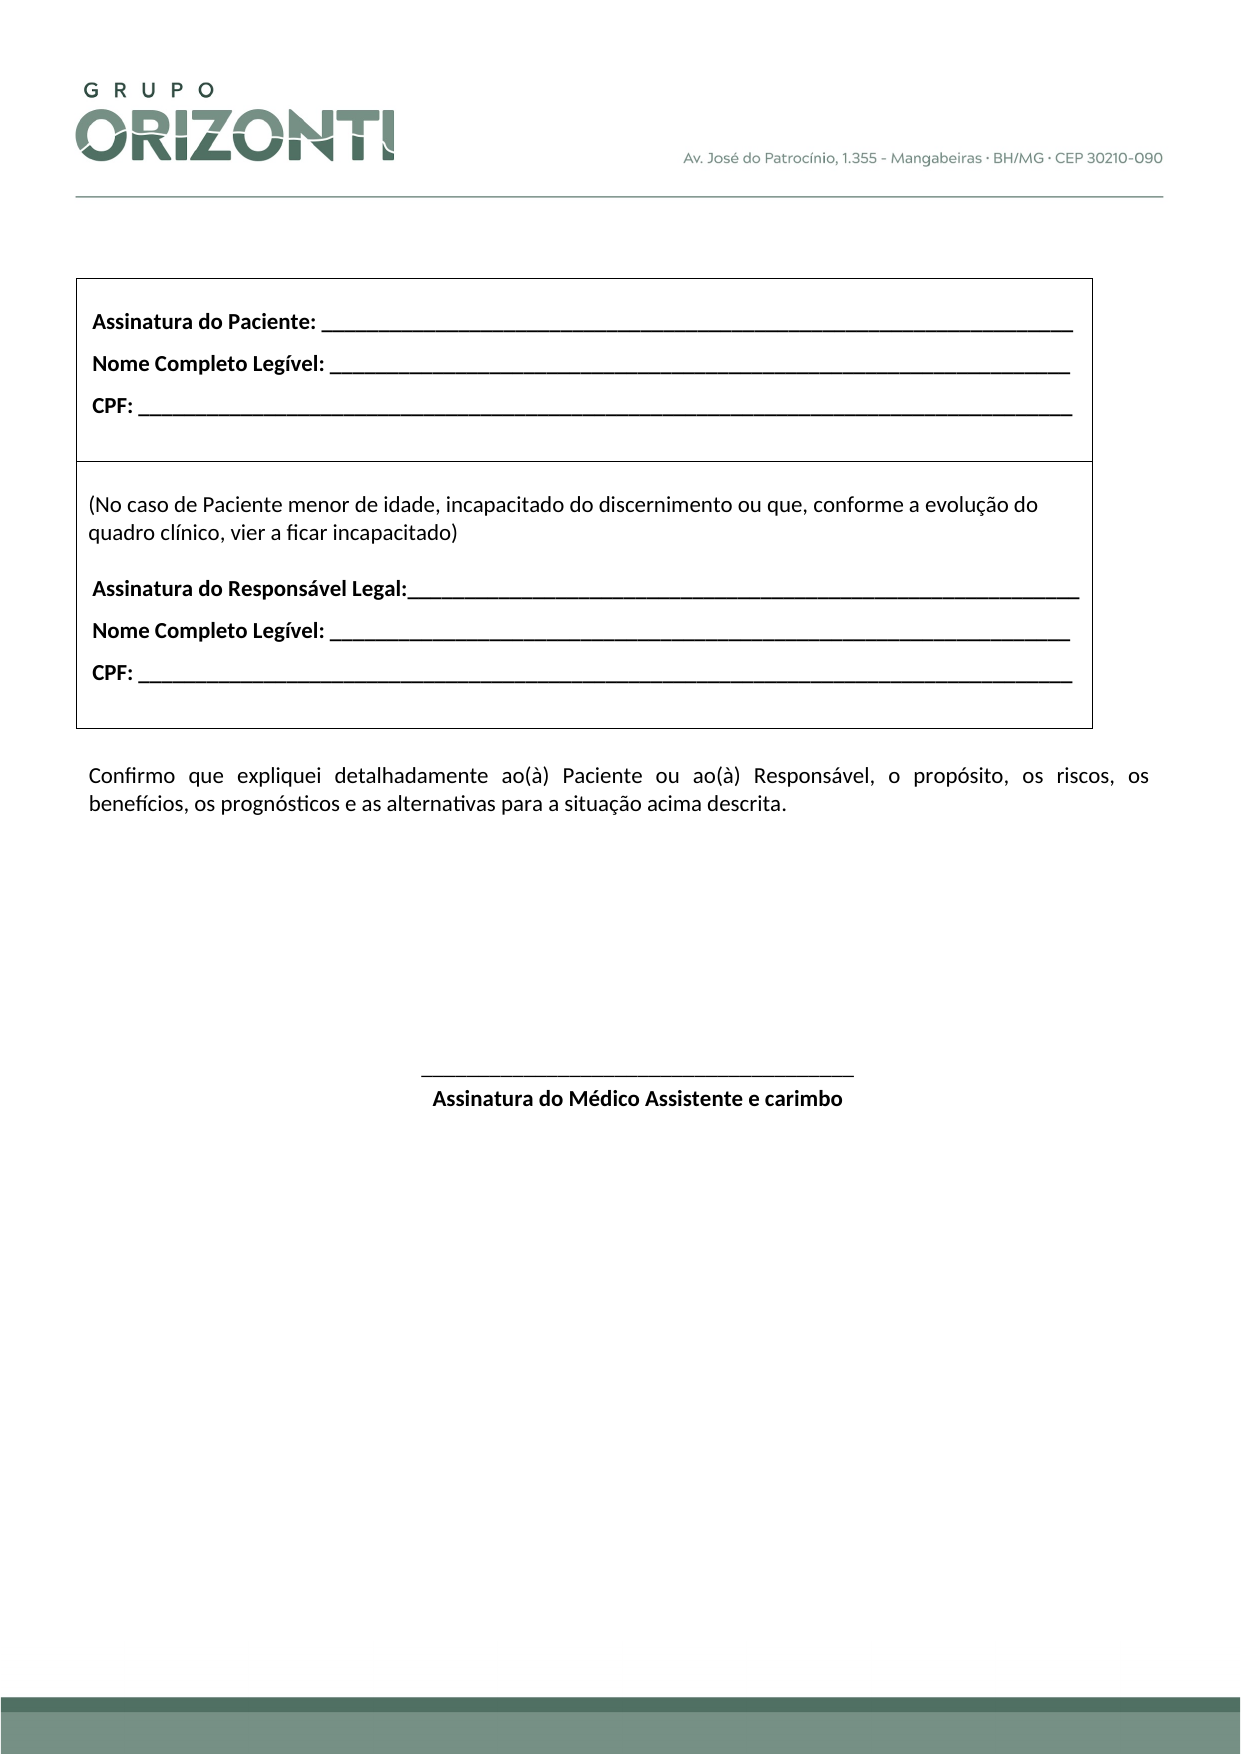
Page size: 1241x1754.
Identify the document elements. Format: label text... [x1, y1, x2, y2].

list Confirmo que expliquei detalhadamente ao(à) Paciente ou ao(à) Responsável, o propósito, os riscos, os benefícios, os prognósticos e as alternativas para a situação acima descrita. [88, 762, 1151, 818]
text Assinatura do Médico Assistente e carimbo [88, 1084, 1187, 1112]
picture [0, 1641, 1241, 1754]
table_cell (No caso de Paciente menor de idade, incapacitado do discernimento ou que, conforme a evolução do quadro clínico, vier a ficar incapacitado) Assinatura do Responsável Legal:___________________________________________________________ Nome Completo Legível: _________________________________________________________________ CPF: __________________________________________________________________________________ [77, 462, 1092, 728]
table_header Assinatura do Paciente: __________________________________________________________________ Nome Completo Legível: _________________________________________________________________ CPF: __________________________________________________________________________________ [77, 279, 1092, 461]
text ______________________________________ [88, 1052, 1187, 1080]
picture [0, 0, 1241, 217]
